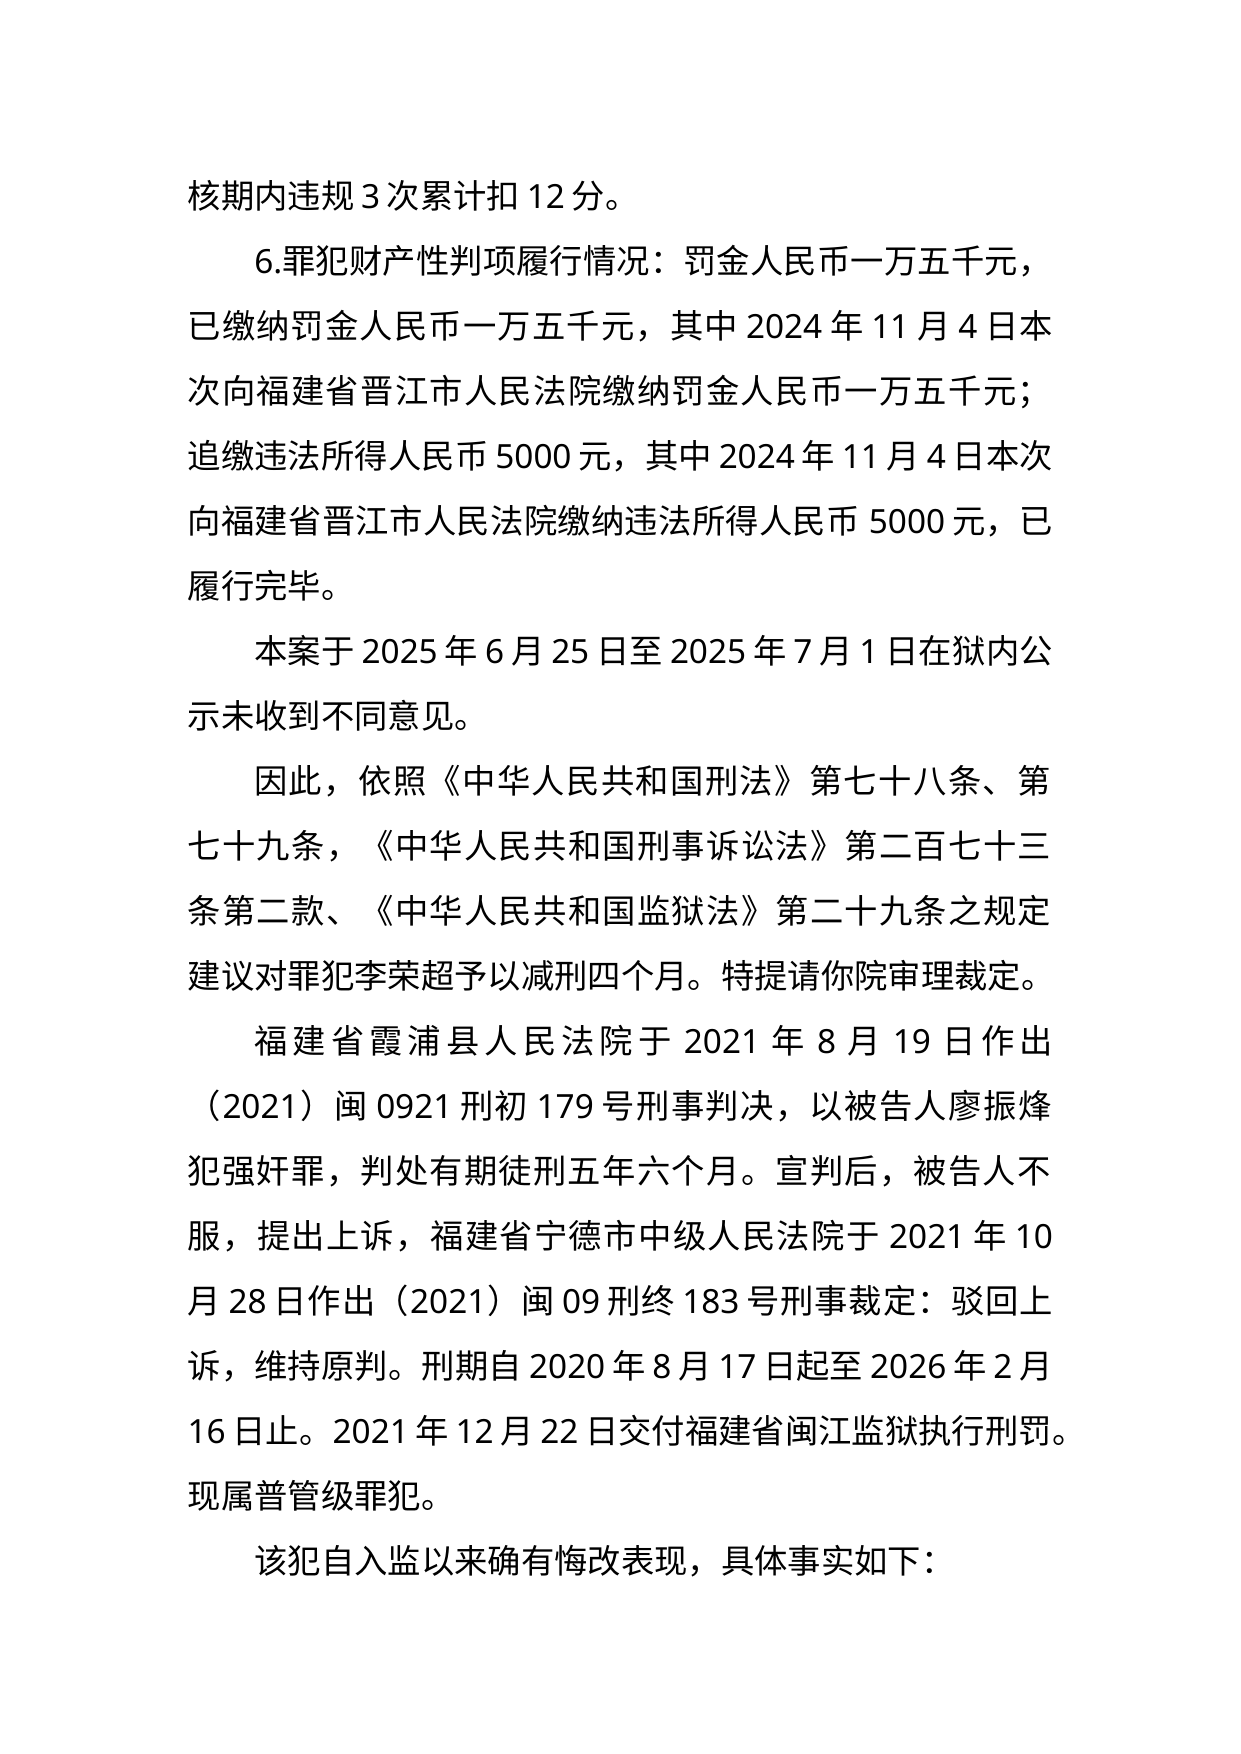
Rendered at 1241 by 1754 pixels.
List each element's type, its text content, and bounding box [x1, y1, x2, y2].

text 6.罪犯财产性判项履行情况：罚金人民币一万五千元，已缴纳罚金人民币一万五千元，其中2024年11月4日本次向福建省晋江市人民法院缴纳罚金人民币一万五千元；追缴违法所得人民币5000元，其中2024年11月4日本次向福建省晋江市人民法院缴纳违法所得人民币5000元，已履行完毕。 [187, 227, 1053, 617]
text 该犯自入监以来确有悔改表现，具体事实如下： [187, 1527, 1053, 1592]
text 本案于2025年6月25日至2025年7月1日在狱内公示未收到不同意见。 [187, 617, 1053, 747]
text 福建省霞浦县人民法院于2021年8月19日作出（2021）闽0921刑初179号刑事判决，以被告人廖振烽犯强奸罪，判处有期徒刑五年六个月。宣判后，被告人不服，提出上诉，福建省宁德市中级人民法院于2021年10月28日作出（2021）闽09刑终183号刑事裁定：驳回上诉，维持原判。刑期自2020年8月17日起至2026年2月16日止。2021年12月22日交付福建省闽江监狱执行刑罚。现属普管级罪犯。 [187, 1007, 1053, 1527]
text 因此，依照《中华人民共和国刑法》第七十八条、第七十九条，《中华人民共和国刑事诉讼法》第二百七十三条第二款、《中华人民共和国监狱法》第二十九条之规定，建议对罪犯李荣超予以减刑四个月。特提请你院审理裁定。 [187, 747, 1053, 1007]
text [187, 162, 1053, 227]
